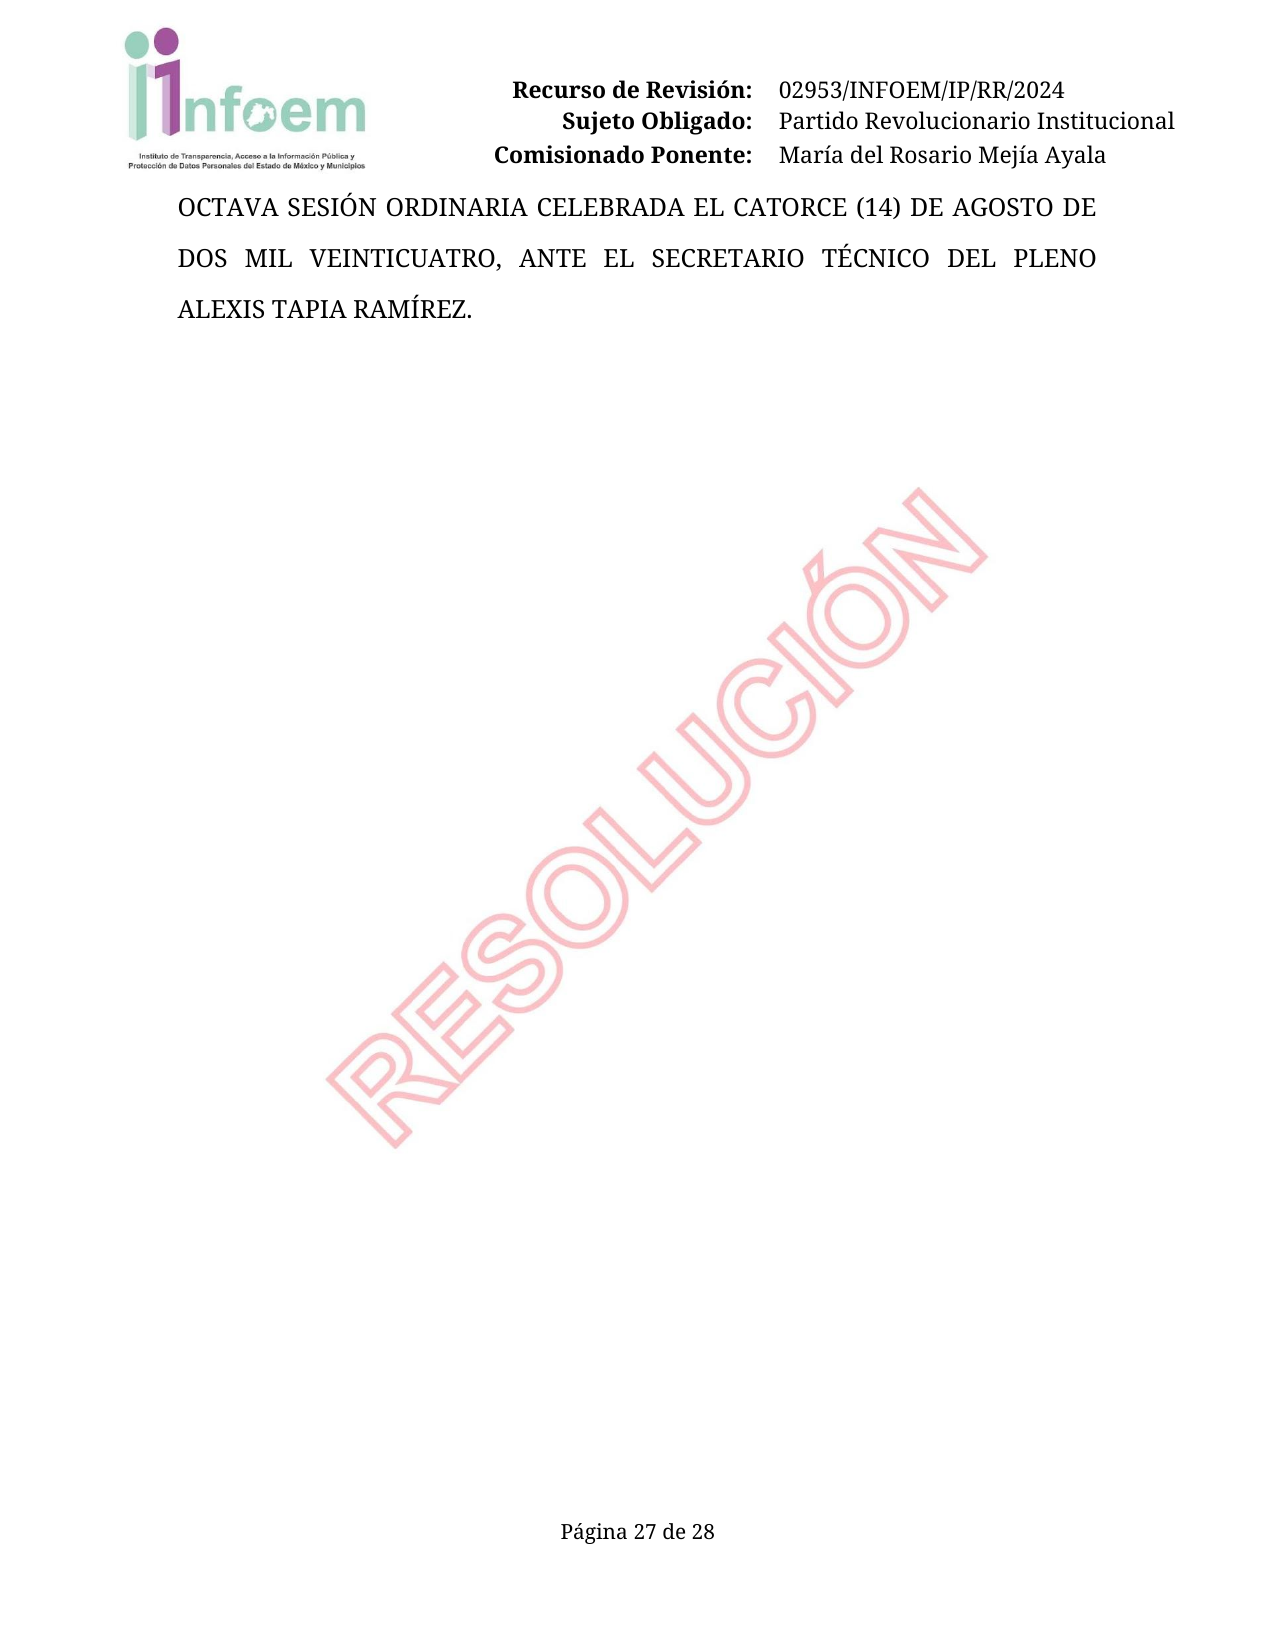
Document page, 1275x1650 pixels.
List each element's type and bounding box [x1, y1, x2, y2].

picture [5, 0, 1275, 1622]
text [177, 190, 1098, 326]
